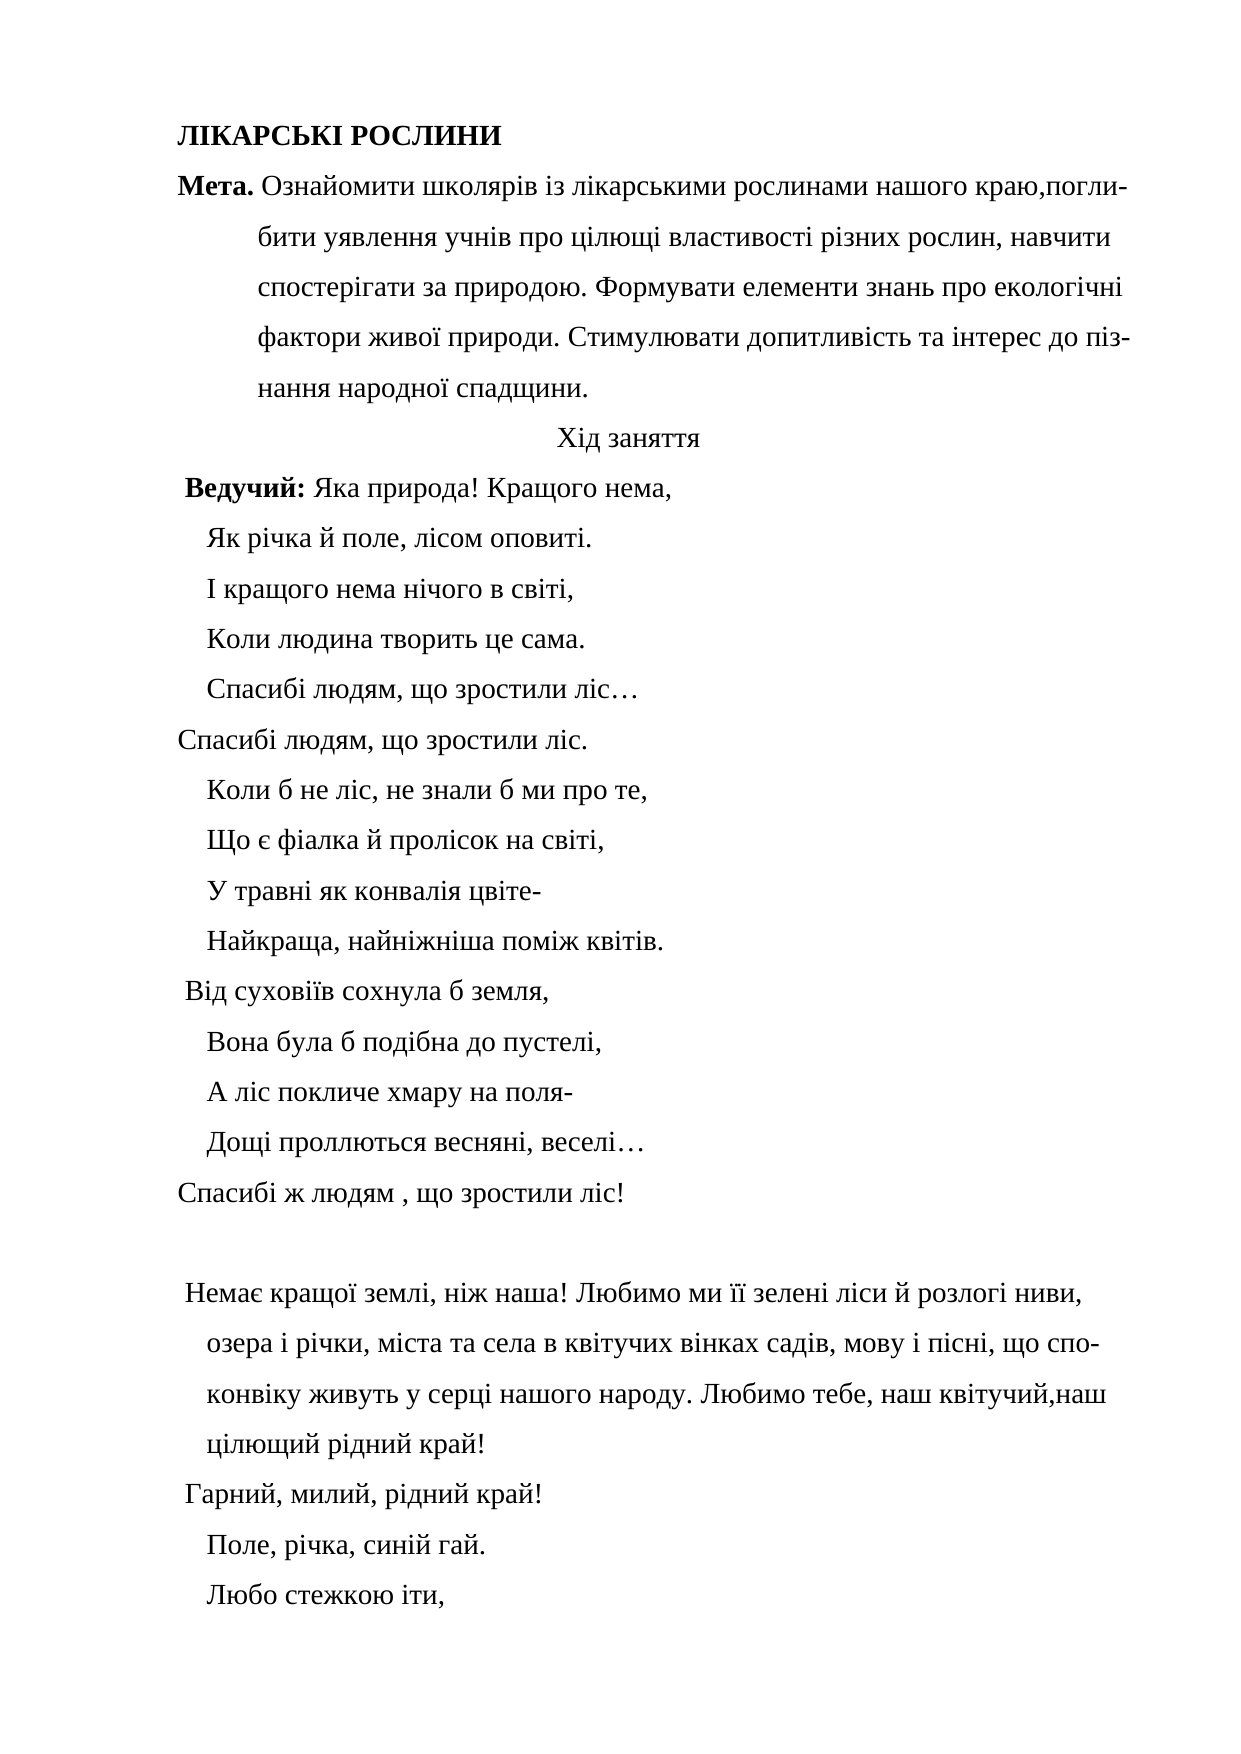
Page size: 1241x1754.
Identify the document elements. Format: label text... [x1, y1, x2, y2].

text Вона була б подібна до пустелі, [177, 1024, 1152, 1057]
text Ведучий: Яка природа! Кращого нема, [177, 470, 1152, 504]
text конвіку живуть у серці нашого народу. Любимо тебе, наш квітучий,наш [177, 1376, 1152, 1409]
text Гарний, милий, рідний край! [177, 1477, 1152, 1510]
text Коли людина творить це сама. [177, 621, 1152, 655]
text У травні як конвалія цвіте- [177, 873, 1152, 906]
text бити уявлення учнів про цілющі властивості різних рослин, навчити [177, 219, 1152, 252]
text Коли б не ліс, не знали б ми про те, [177, 772, 1152, 806]
text нання народної спадщини. [177, 370, 1152, 403]
text озера і річки, міста та села в квітучих вінках садів, мову і пісні, що спо- [177, 1326, 1152, 1359]
text Немає кращої землі, ніж наша! Любимо ми її зелені ліси й розлогі ниви, [177, 1275, 1152, 1309]
text Хід заняття [177, 420, 1152, 453]
text А ліс покличе хмару на поля- [177, 1074, 1152, 1108]
text Спасибі людям, що зростили ліс. [177, 722, 1152, 755]
text Мета. Ознайомити школярів із лікарськими рослинами нашого краю,погли- [177, 168, 1152, 202]
text Що є фіалка й пролісок на світі, [177, 822, 1152, 856]
text фактори живої природи. Стимулювати допитливість та інтерес до піз- [177, 319, 1152, 353]
text І кращого нема нічого в світі, [177, 571, 1152, 604]
text спостерігати за природою. Формувати елементи знань про екологічні [177, 269, 1152, 303]
text Від суховіїв сохнула б земля, [177, 973, 1152, 1007]
text ЛІКАРСЬКІ РОСЛИНИ [177, 118, 1152, 152]
text Дощі проллються весняні, веселі… [177, 1124, 1152, 1158]
text Любо стежкою іти, [177, 1577, 1152, 1611]
text Спасибі ж людям , що зростили ліс! [177, 1175, 1152, 1208]
text Поле, річка, синій гай. [177, 1527, 1152, 1560]
text Найкраща, найніжніша поміж квітів. [177, 923, 1152, 957]
text цілющий рідний край! [177, 1426, 1152, 1460]
text Спасибі людям, що зростили ліс… [177, 672, 1152, 705]
text Як річка й поле, лісом оповиті. [177, 521, 1152, 554]
